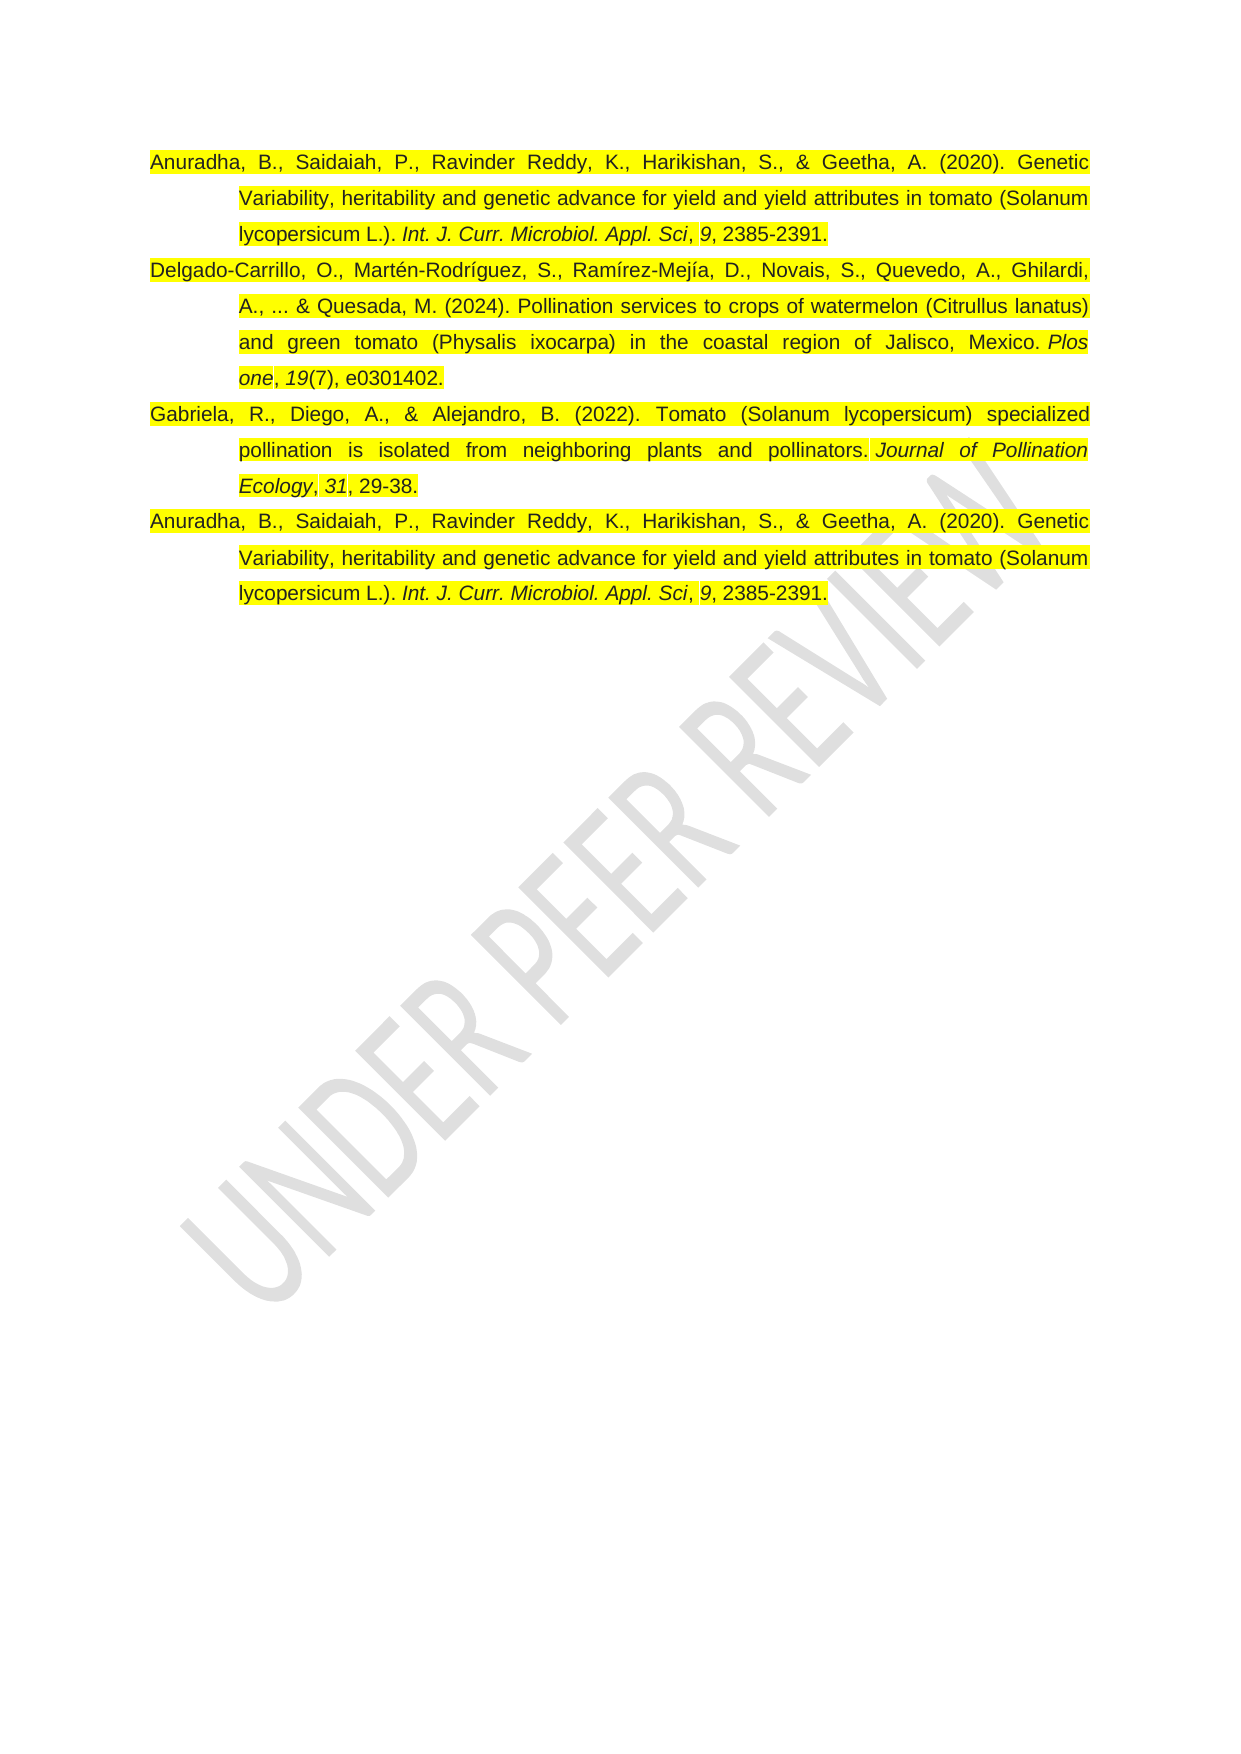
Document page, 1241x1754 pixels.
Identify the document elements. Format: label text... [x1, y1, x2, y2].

text Anuradha, B., Saidaiah, P., Ravinder Reddy, K., Harikishan, S., & Geetha, A. (2020). Genetic Variability, heritability and genetic advance for yield and yield attributes in tomato (Solanum lycopersicum L.). Int. J. Curr. Microbiol. Appl. Sci, 9, 2385-2391. [150, 533, 1090, 605]
text Delgado-Carrillo, O., Martén-Rodríguez, S., Ramírez-Mejía, D., Novais, S., Quevedo, A., Ghilardi, A., ... & Quesada, M. (2024). Pollination services to crops of watermelon (Citrullus lanatus) and green tomato (Physalis ixocarpa) in the coastal region of Jalisco, Mexico. Plos one, 19(7), e0301402. [150, 282, 1090, 389]
text Gabriela, R., Diego, A., & Alejandro, B. (2022). Tomato (Solanum lycopersicum) specialized pollination is isolated from neighboring plants and pollinators. Journal of Pollination Ecology, 31, 29-38. [150, 426, 1090, 497]
text Anuradha, B., Saidaiah, P., Ravinder Reddy, K., Harikishan, S., & Geetha, A. (2020). Genetic Variability, heritability and genetic advance for yield and yield attributes in tomato (Solanum lycopersicum L.). Int. J. Curr. Microbiol. Appl. Sci, 9, 2385-2391. [150, 174, 1090, 246]
